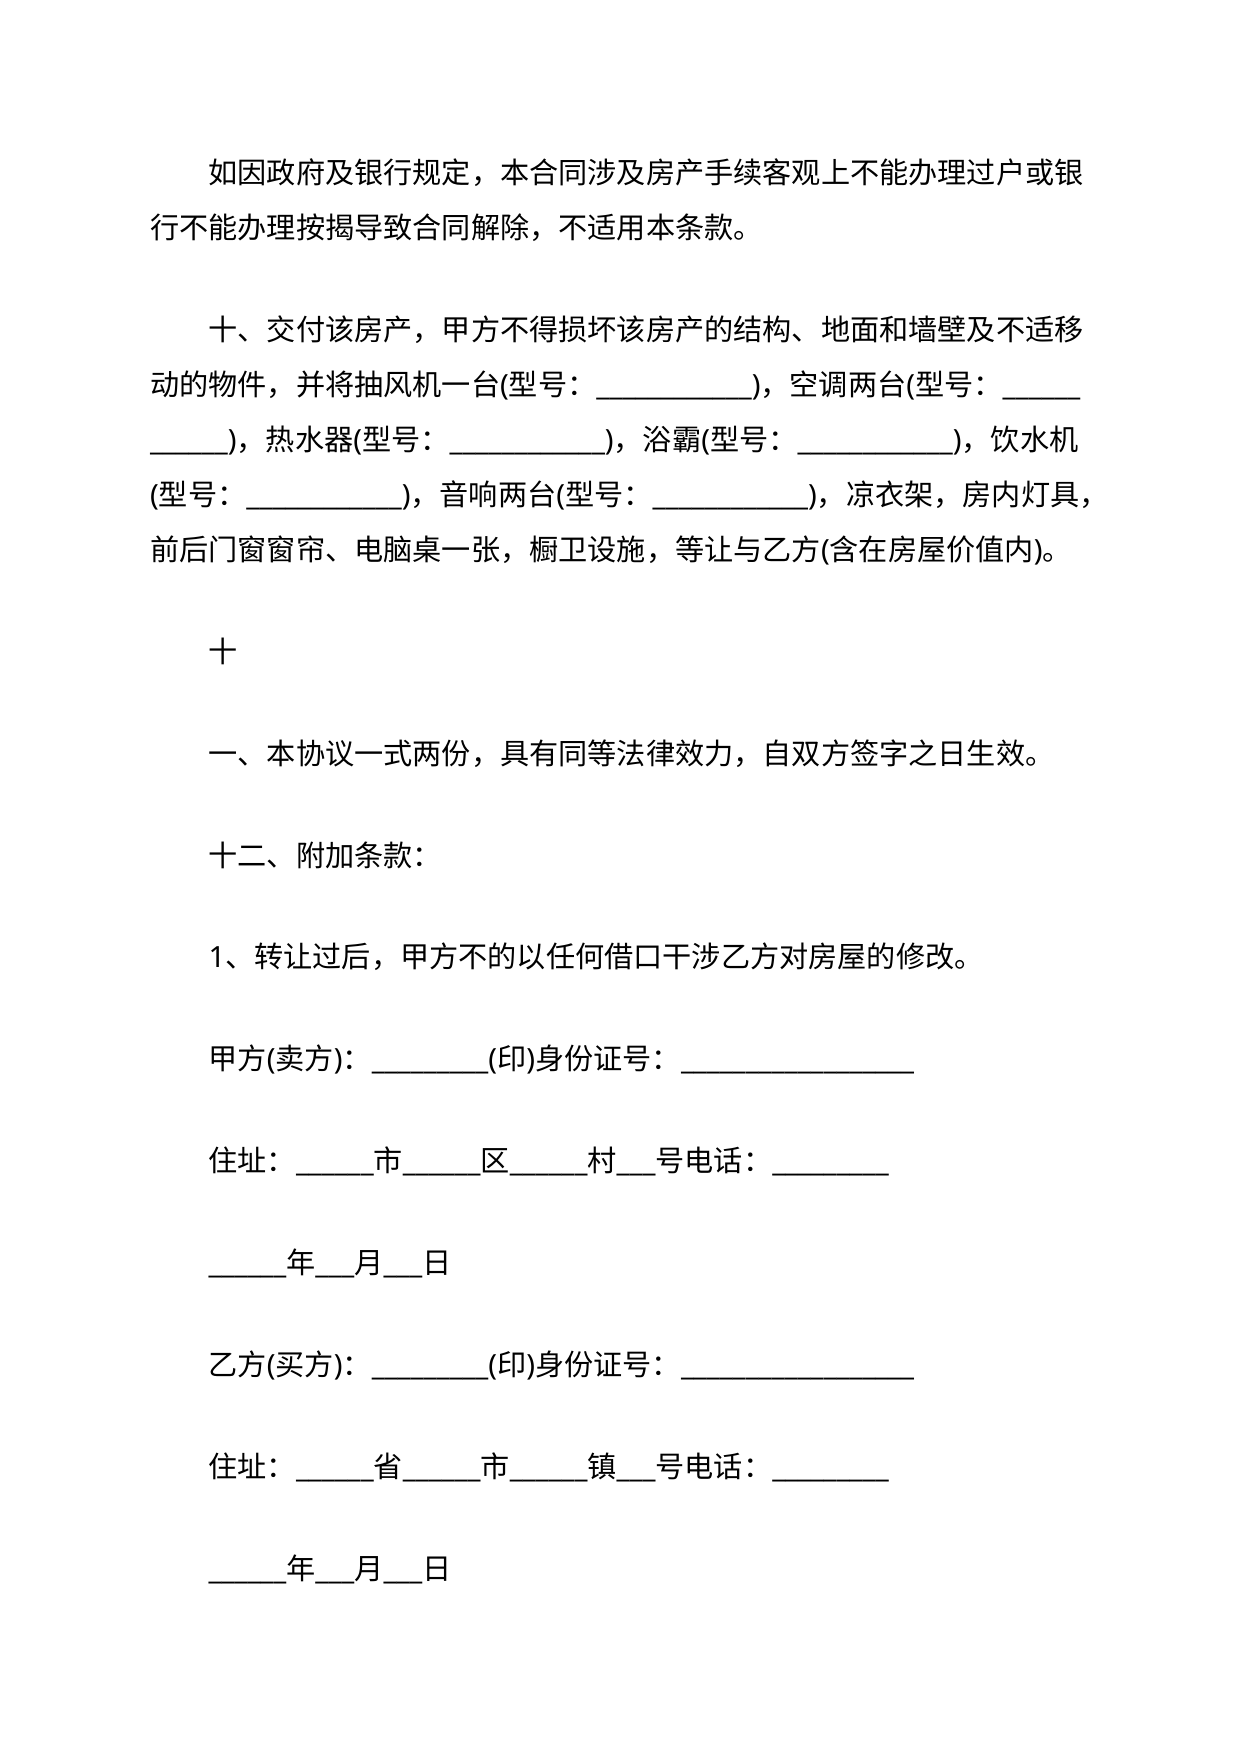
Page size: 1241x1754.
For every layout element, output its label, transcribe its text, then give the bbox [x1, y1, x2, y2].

text 住址：______市______区______村___号电话：_________ [150, 1138, 1090, 1180]
text ______年___月___日 [150, 1546, 1090, 1588]
text 如因政府及银行规定，本合同涉及房产手续客观上不能办理过户或银行不能办理按揭导致合同解除，不适用本条款。 [150, 150, 1090, 247]
text 十二、附加条款： [150, 832, 1090, 874]
text 十 [150, 628, 1090, 671]
text 甲方(卖方)：_________(印)身份证号：__________________ [150, 1036, 1090, 1078]
text 1、转让过后，甲方不的以任何借口干涉乙方对房屋的修改。 [150, 934, 1090, 976]
text 一、本协议一式两份，具有同等法律效力，自双方签字之日生效。 [150, 730, 1090, 773]
text 十、交付该房产，甲方不得损坏该房产的结构、地面和墙壁及不适移动的物件，并将抽风机一台(型号：____________)，空调两台(型号：____________)，热水器(型号：____________)，浴霸(型号：____________)，饮水机(型号：____________)，音响两台(型号：____________)，凉衣架，房内灯具，前后门窗窗帘、电脑桌一张，橱卫设施，等让与乙方(含在房屋价值内)。 [150, 307, 1090, 569]
text ______年___月___日 [150, 1240, 1090, 1282]
text 乙方(买方)：_________(印)身份证号：__________________ [150, 1342, 1090, 1384]
text 住址：______省______市______镇___号电话：_________ [150, 1444, 1090, 1486]
